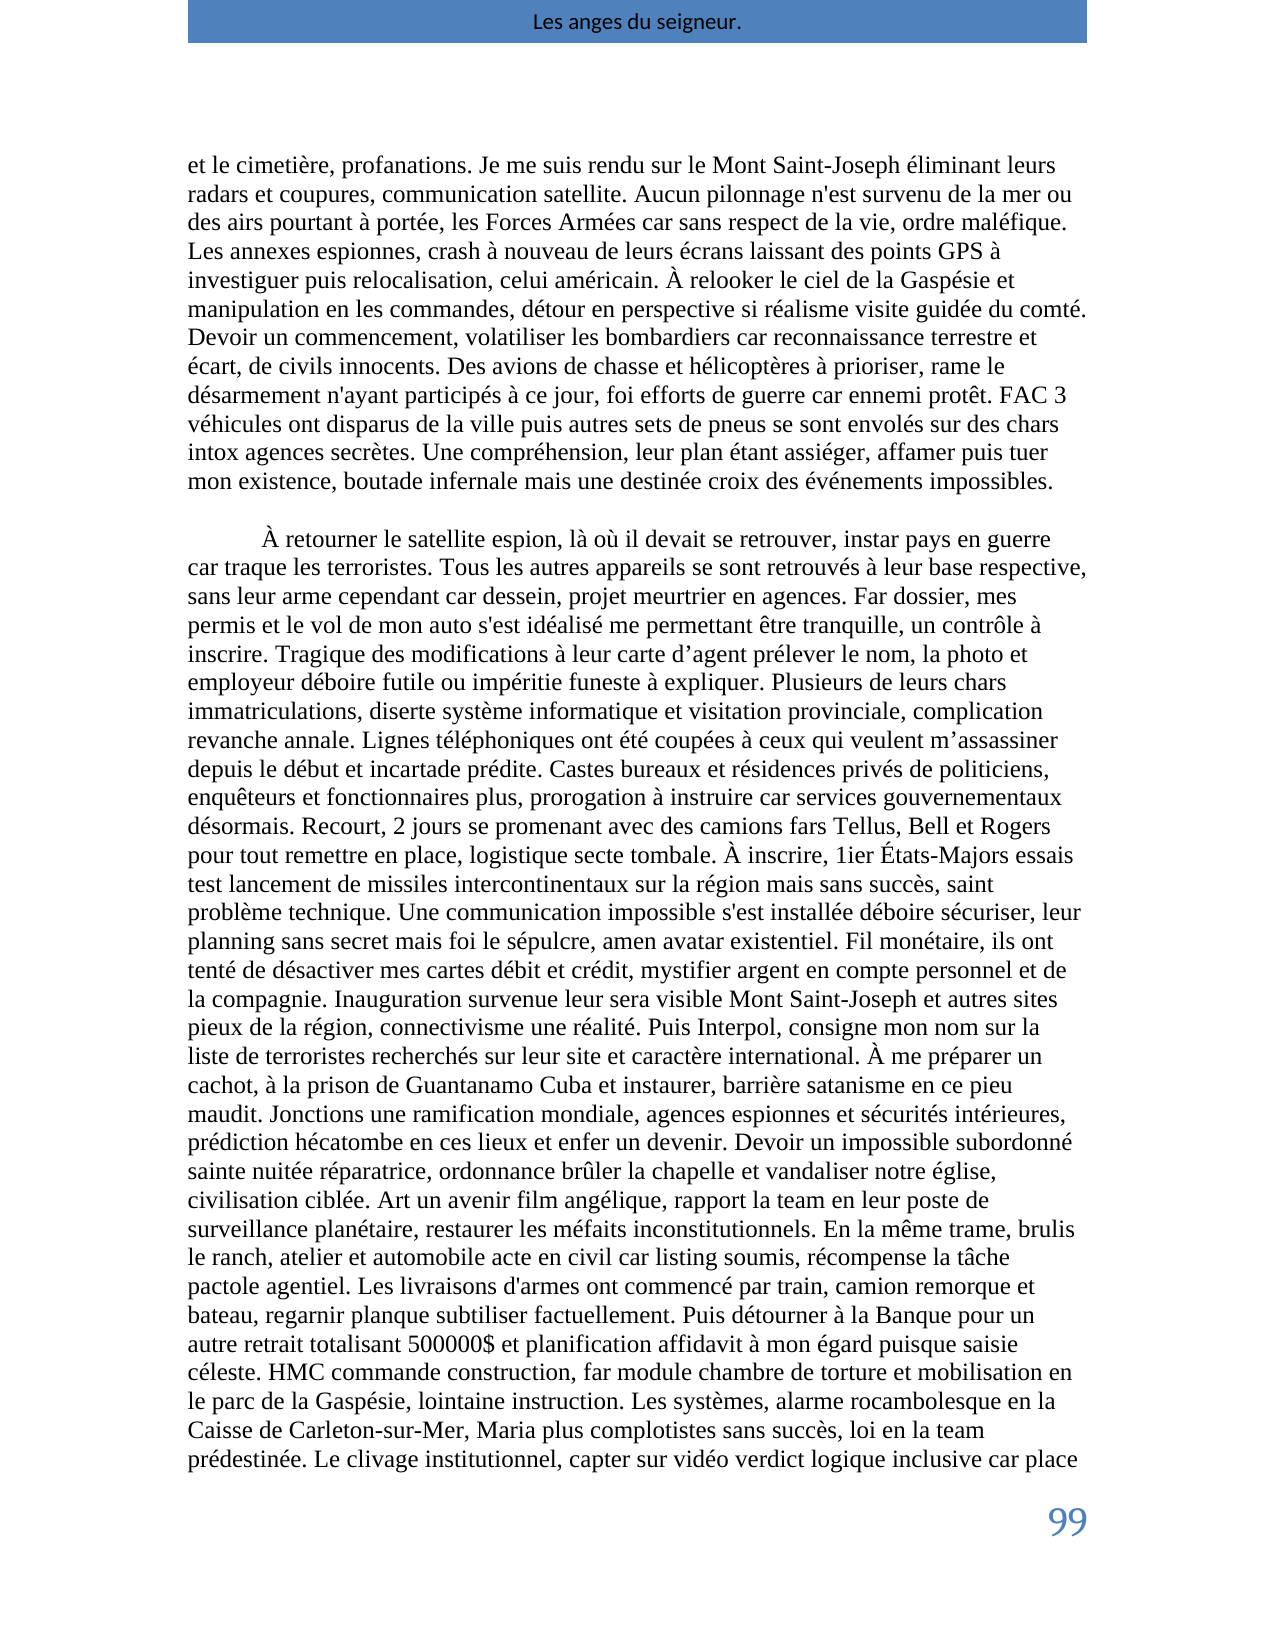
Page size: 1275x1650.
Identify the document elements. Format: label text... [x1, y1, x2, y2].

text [187, 150, 1087, 495]
